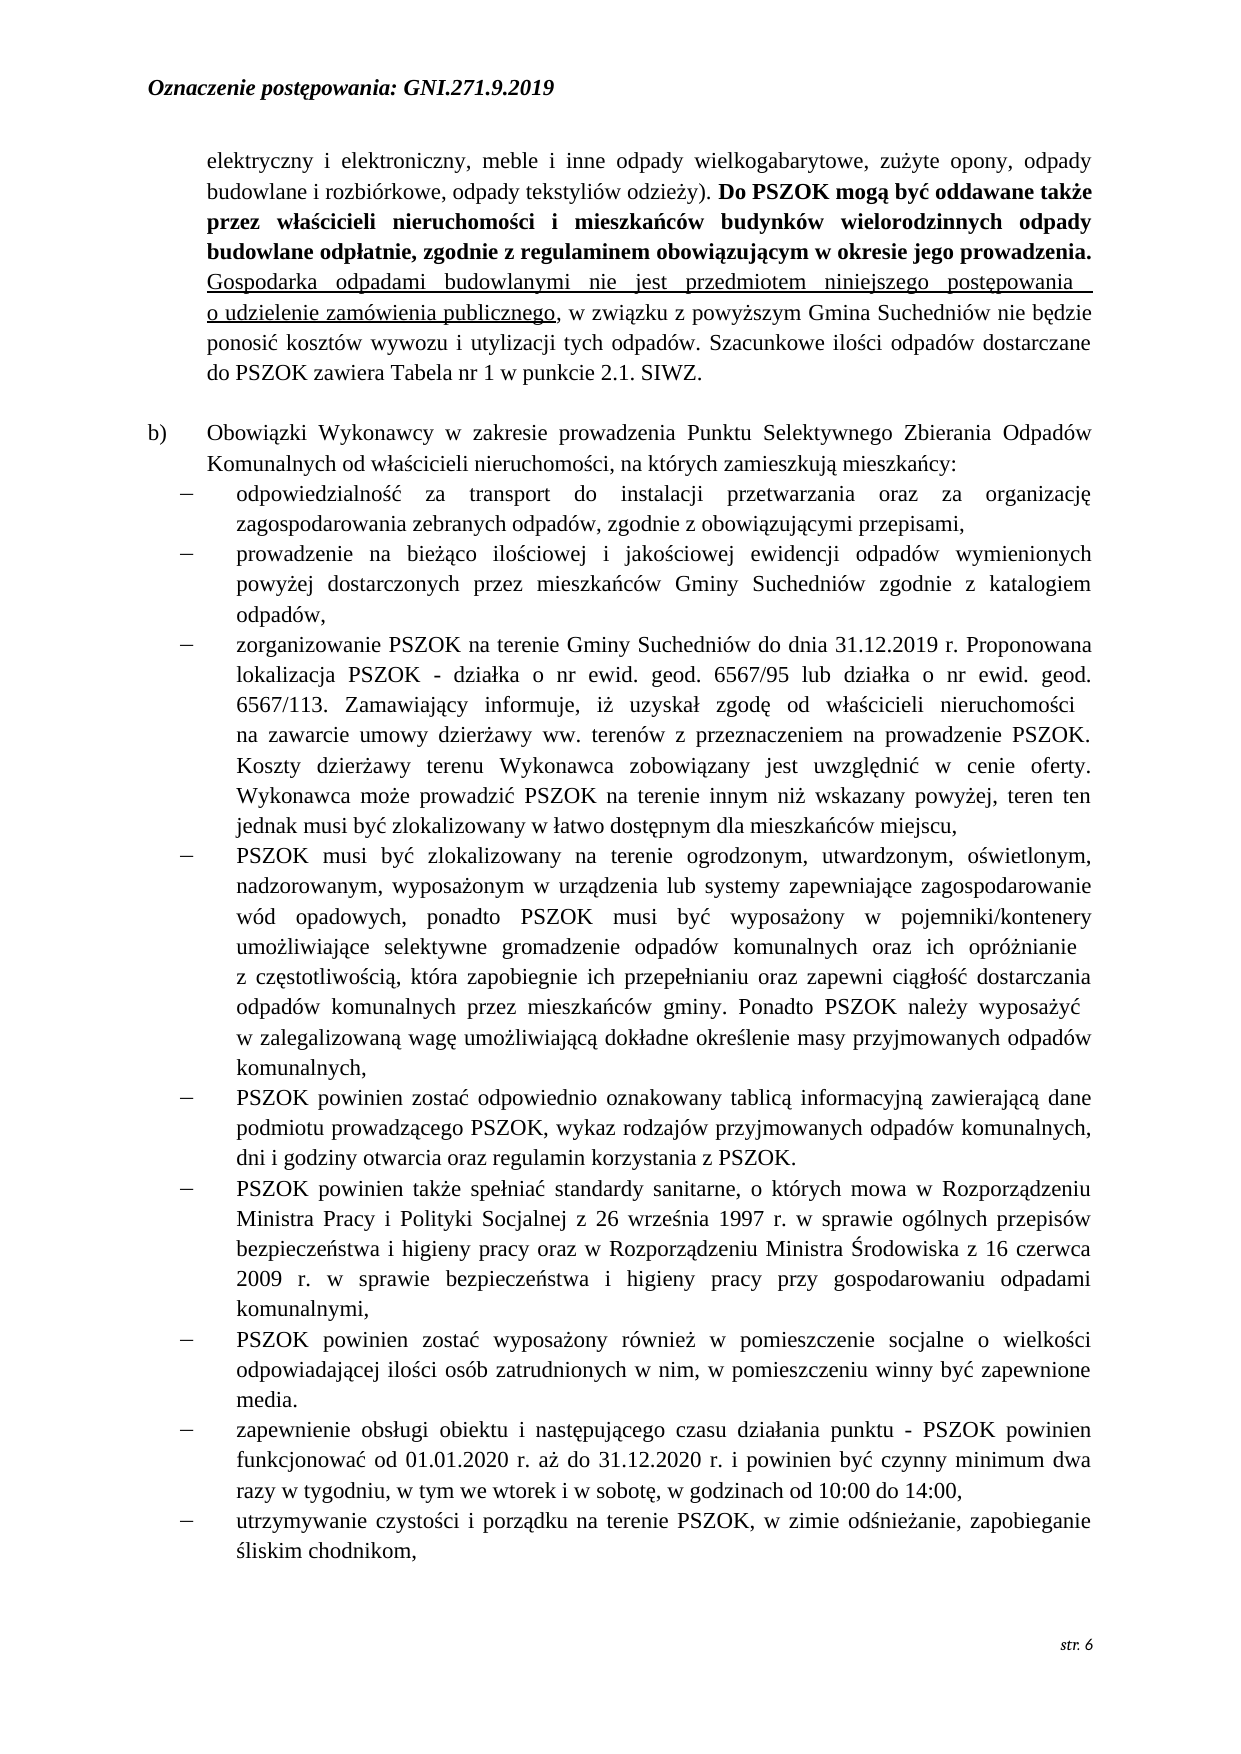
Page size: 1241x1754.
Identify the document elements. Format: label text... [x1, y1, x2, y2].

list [148, 148, 1093, 385]
list utrzymywanie czystości i porządku na terenie PSZOK, w zimie odśnieżanie, zapobieganie śliskim chodnikom, [177, 1507, 1093, 1563]
list PSZOK powinien także spełniać standardy sanitarne, o których mowa w Rozporządzeniu Ministra Pracy i Polityki Socjalnej z 26 września 1997 r. w sprawie ogólnych przepisów bezpieczeństwa i higieny pracy oraz w Rozporządzeniu Ministra Środowiska z 16 czerwca 2009 r. w sprawie bezpieczeństwa i higieny pracy przy gospodarowaniu odpadami komunalnymi, [177, 1175, 1093, 1322]
list PSZOK powinien zostać odpowiednio oznakowany tablicą informacyjną zawierającą dane podmiotu prowadzącego PSZOK, wykaz rodzajów przyjmowanych odpadów komunalnych, dni i godziny otwarcia oraz regulamin korzystania z PSZOK. [177, 1084, 1093, 1171]
list prowadzenie na bieżąco ilościowej i jakościowej ewidencji odpadów wymienionych powyżej dostarczonych przez mieszkańców Gminy Suchedniów zgodnie z katalogiem odpadów, [177, 540, 1093, 627]
list PSZOK musi być zlokalizowany na terenie ogrodzonym, utwardzonym, oświetlonym, nadzorowanym, wyposażonym w urządzenia lub systemy zapewniające zagospodarowanie wód opadowych, ponadto PSZOK musi być wyposażony w pojemniki/kontenery umożliwiające selektywne gromadzenie odpadów komunalnych oraz ich opróżnianie z częstotliwością, która zapobiegnie ich przepełnianiu oraz zapewni ciągłość dostarczania odpadów komunalnych przez mieszkańców gminy. Ponadto PSZOK należy wyposażyć w zalegalizowaną wagę umożliwiającą dokładne określenie masy przyjmowanych odpadów komunalnych, [177, 842, 1093, 1080]
list odpowiedzialność za transport do instalacji przetwarzania oraz za organizację zagospodarowania zebranych odpadów, zgodnie z obowiązującymi przepisami, [177, 480, 1093, 536]
list PSZOK powinien zostać wyposażony również w pomieszczenie socjalne o wielkości odpowiadającej ilości osób zatrudnionych w nim, w pomieszczeniu winny być zapewnione media. [177, 1326, 1093, 1412]
list Obowiązki Wykonawcy w zakresie prowadzenia Punktu Selektywnego Zbierania Odpadów Komunalnych od właścicieli nieruchomości, na których zamieszkują mieszkańcy: [148, 419, 1093, 476]
list zapewnienie obsługi obiektu i następującego czasu działania punktu - PSZOK powinien funkcjonować od 01.01.2020 r. aż do 31.12.2020 r. i powinien być czynny minimum dwa razy w tygodniu, w tym we wtorek i w sobotę, w godzinach od 10:00 do 14:00, [177, 1416, 1093, 1503]
list zorganizowanie PSZOK na terenie Gminy Suchedniów do dnia 31.12.2019 r. Proponowana lokalizacja PSZOK - działka o nr ewid. geod. 6567/95 lub działka o nr ewid. geod. 6567/113. Zamawiający informuje, iż uzyskał zgodę od właścicieli nieruchomości na zawarcie umowy dzierżawy ww. terenów z przeznaczeniem na prowadzenie PSZOK. Koszty dzierżawy terenu Wykonawca zobowiązany jest uwzględnić w cenie oferty. Wykonawca może prowadzić PSZOK na terenie innym niż wskazany powyżej, teren ten jednak musi być zlokalizowany w łatwo dostępnym dla mieszkańców miejscu, [177, 631, 1093, 838]
